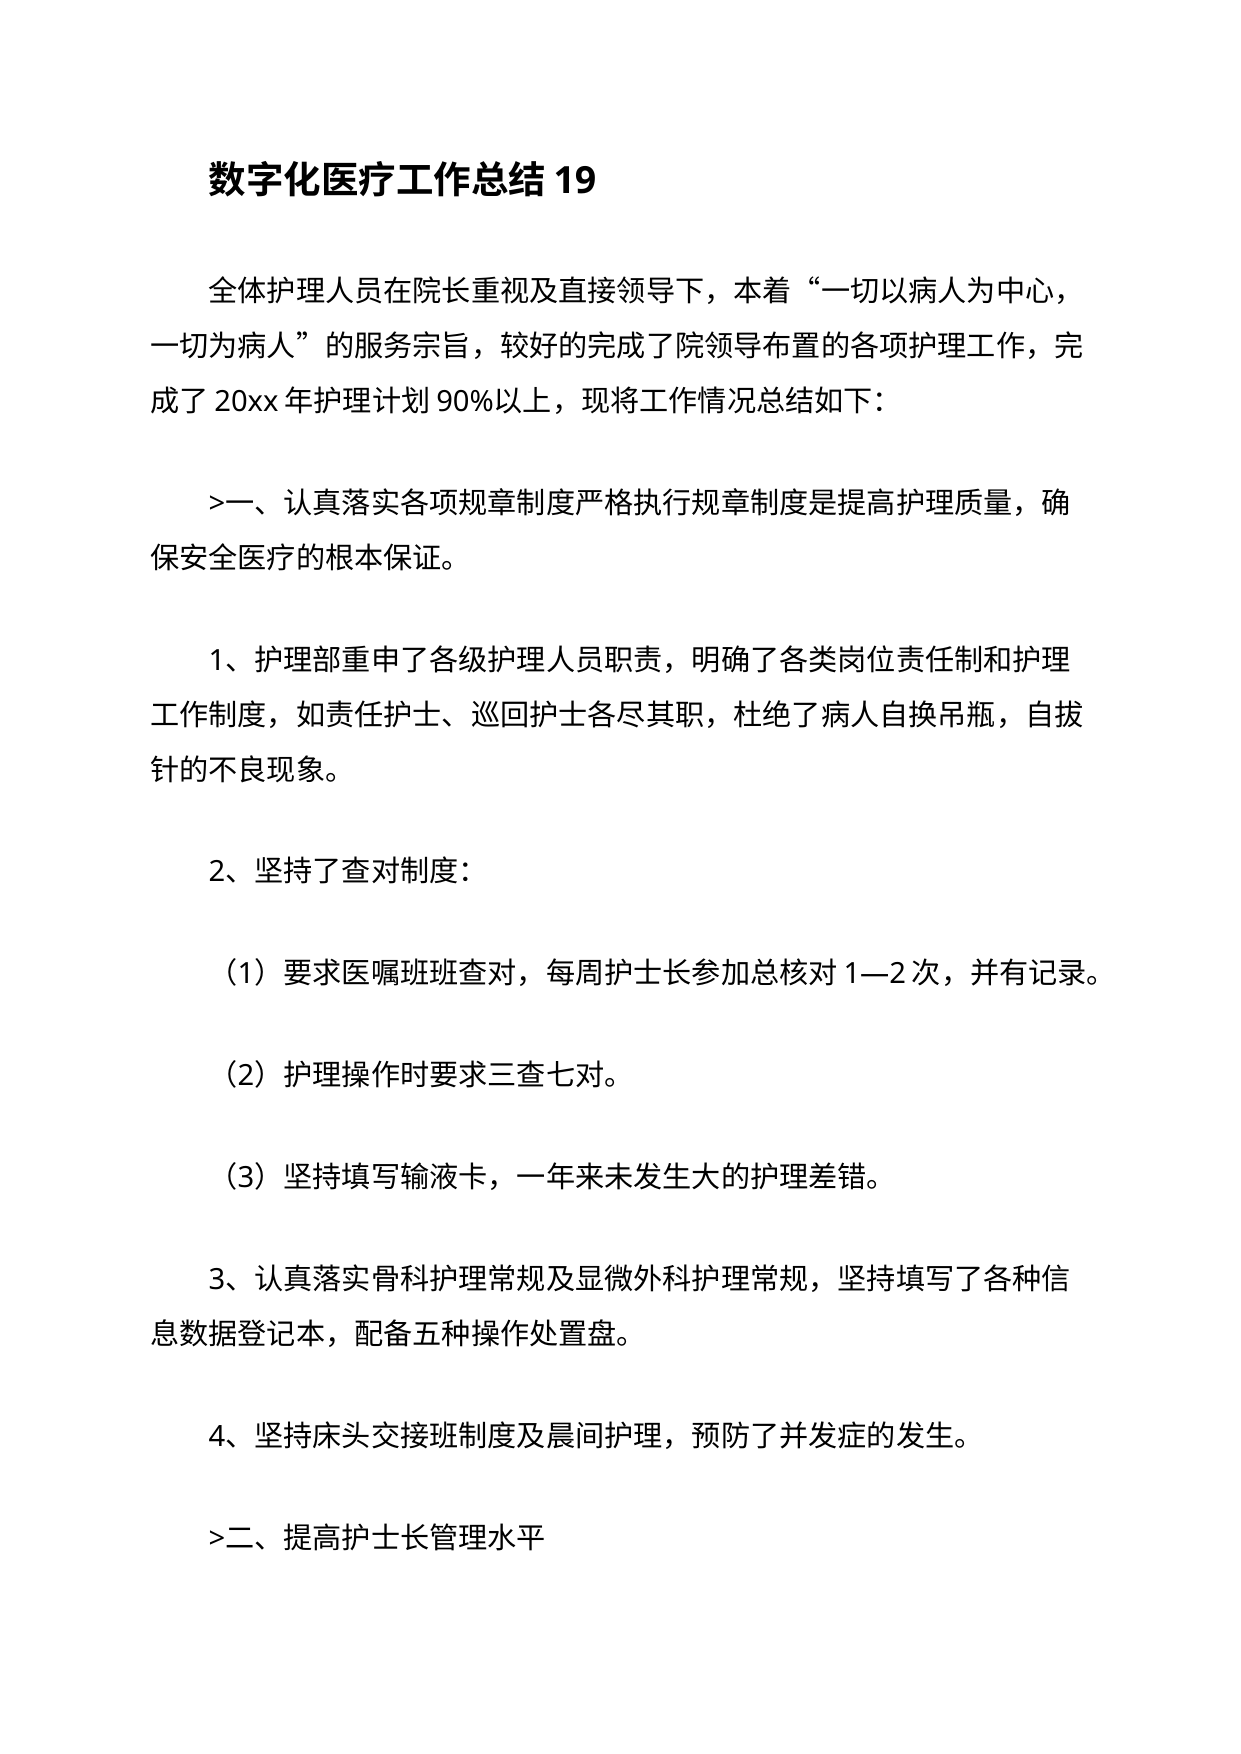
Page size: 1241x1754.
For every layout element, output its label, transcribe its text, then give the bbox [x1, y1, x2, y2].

text 数字化医疗工作总结19 [150, 150, 1090, 204]
text （3）坚持填写输液卡，一年来未发生大的护理差错。 [150, 1154, 1090, 1196]
text （2）护理操作时要求三查七对。 [150, 1052, 1090, 1094]
text 1、护理部重申了各级护理人员职责，明确了各类岗位责任制和护理工作制度，如责任护士、巡回护士各尽其职，杜绝了病人自换吊瓶，自拔针的不良现象。 [150, 636, 1090, 788]
text （1）要求医嘱班班查对，每周护士长参加总核对1—2次，并有记录。 [150, 950, 1090, 992]
text >一、认真落实各项规章制度严格执行规章制度是提高护理质量，确保安全医疗的根本保证。 [150, 479, 1090, 577]
text 2、坚持了查对制度： [150, 848, 1090, 890]
text 3、认真落实骨科护理常规及显微外科护理常规，坚持填写了各种信息数据登记本，配备五种操作处置盘。 [150, 1256, 1090, 1353]
text >二、提高护士长管理水平 [150, 1514, 1090, 1557]
text 全体护理人员在院长重视及直接领导下，本着“一切以病人为中心，一切为病人”的服务宗旨，较好的完成了院领导布置的各项护理工作，完成了20xx年护理计划90%以上，现将工作情况总结如下： [150, 268, 1090, 420]
text 4、坚持床头交接班制度及晨间护理，预防了并发症的发生。 [150, 1412, 1090, 1455]
